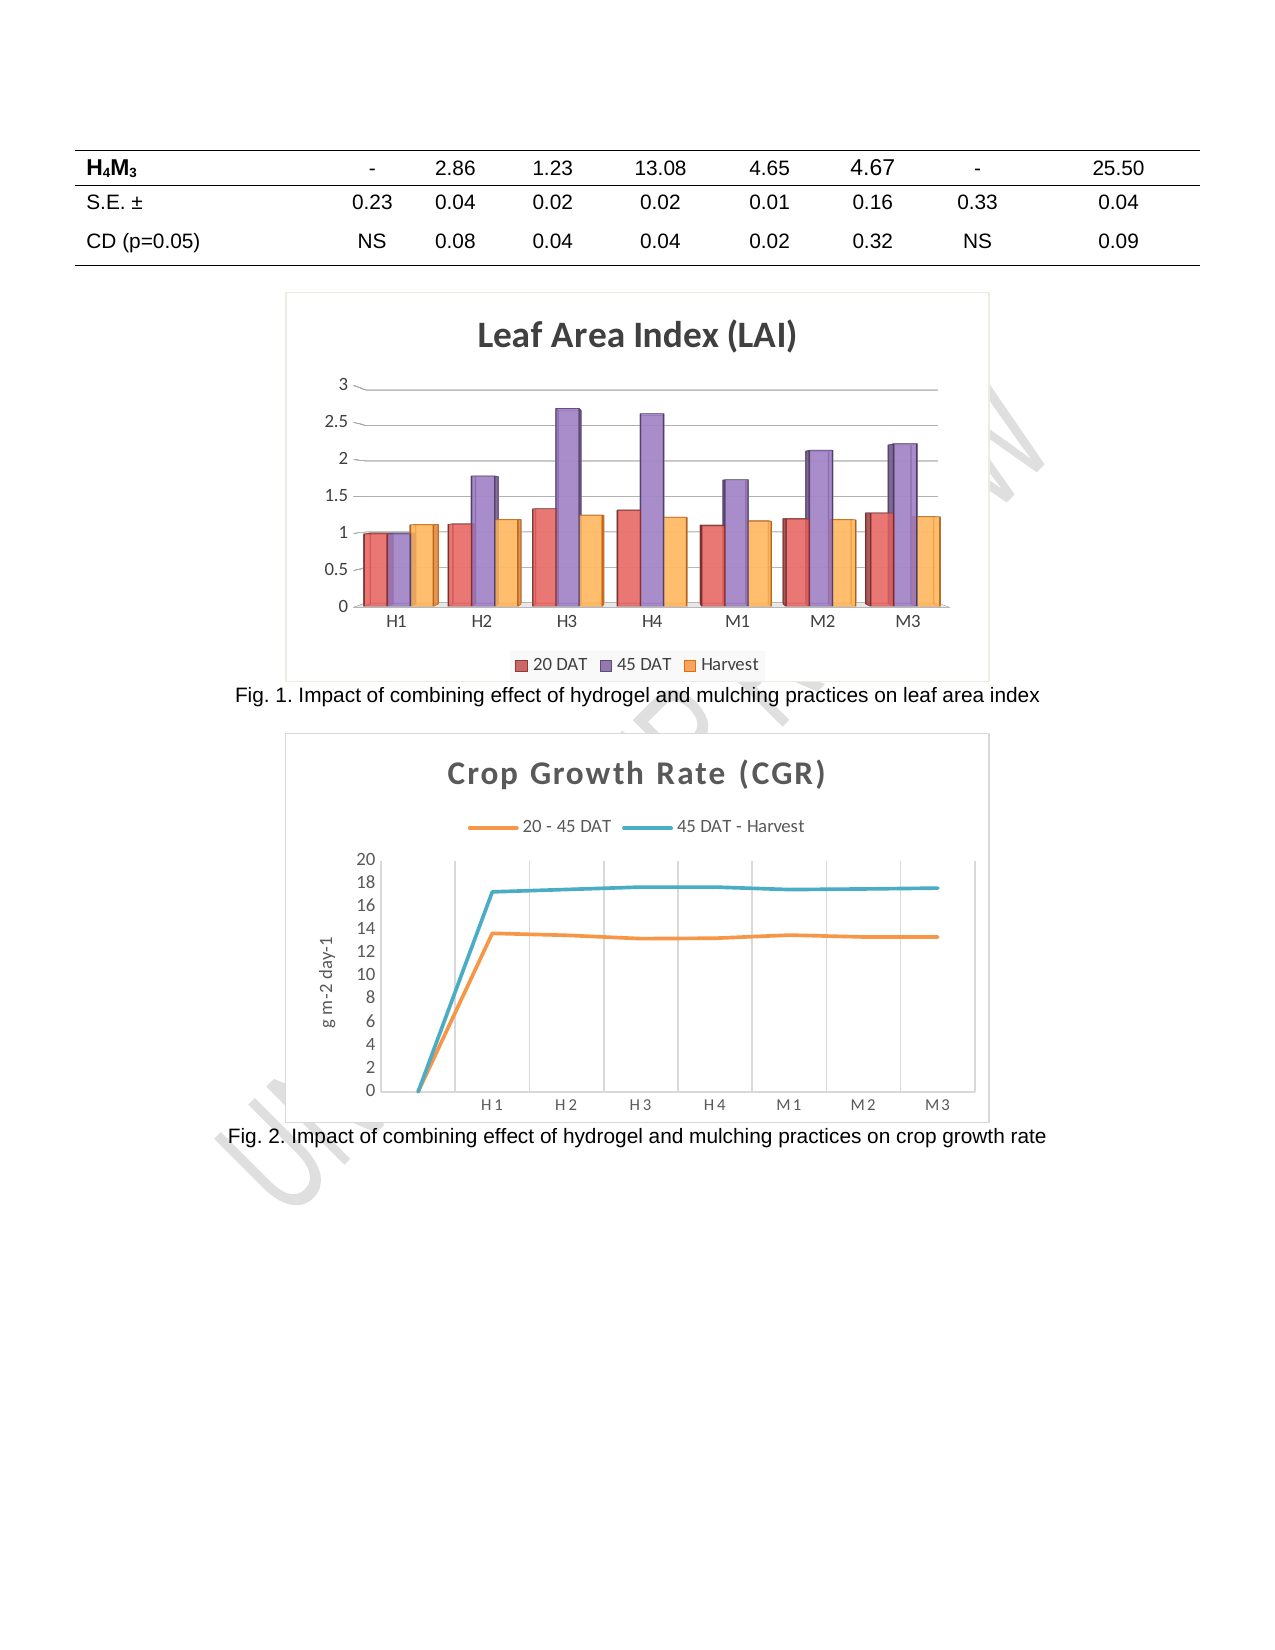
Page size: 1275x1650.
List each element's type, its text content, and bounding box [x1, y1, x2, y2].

text Fig. 2. Impact of combining effect of hydrogel and mulching practices on crop growth rate [210, 1123, 1065, 1147]
table_cell 4.65 [712, 151, 827, 185]
table_cell 0.02 [712, 225, 827, 264]
table_cell 0.16 [827, 186, 918, 225]
table_cell 0.23 [330, 186, 414, 225]
table_cell H4M3 [75, 151, 330, 185]
table_cell 4.67 [827, 151, 918, 185]
table_cell - [330, 151, 414, 185]
table_cell 0.02 [609, 186, 712, 225]
table_cell 0.04 [496, 225, 609, 264]
table_cell 0.33 [918, 186, 1037, 225]
text Fig. 1. Impact of combining effect of hydrogel and mulching practices on leaf area index [210, 682, 1065, 706]
table_cell NS [330, 225, 414, 264]
table_cell 0.08 [414, 225, 496, 264]
table_cell 0.02 [496, 186, 609, 225]
table_cell 13.08 [609, 151, 712, 185]
table_cell NS [918, 225, 1037, 264]
table_cell S.E. ± [75, 186, 330, 225]
table_cell 0.01 [712, 186, 827, 225]
table_cell 0.04 [609, 225, 712, 264]
table_cell 0.04 [414, 186, 496, 225]
table_cell 0.09 [1037, 225, 1200, 264]
table_cell CD (p=0.05) [75, 225, 330, 264]
table_cell 2.86 [414, 151, 496, 185]
table_cell 25.50 [1037, 151, 1200, 185]
table_cell 1.23 [496, 151, 609, 185]
table_cell 0.32 [827, 225, 918, 264]
table_cell - [918, 151, 1037, 185]
table_cell 0.04 [1037, 186, 1200, 225]
